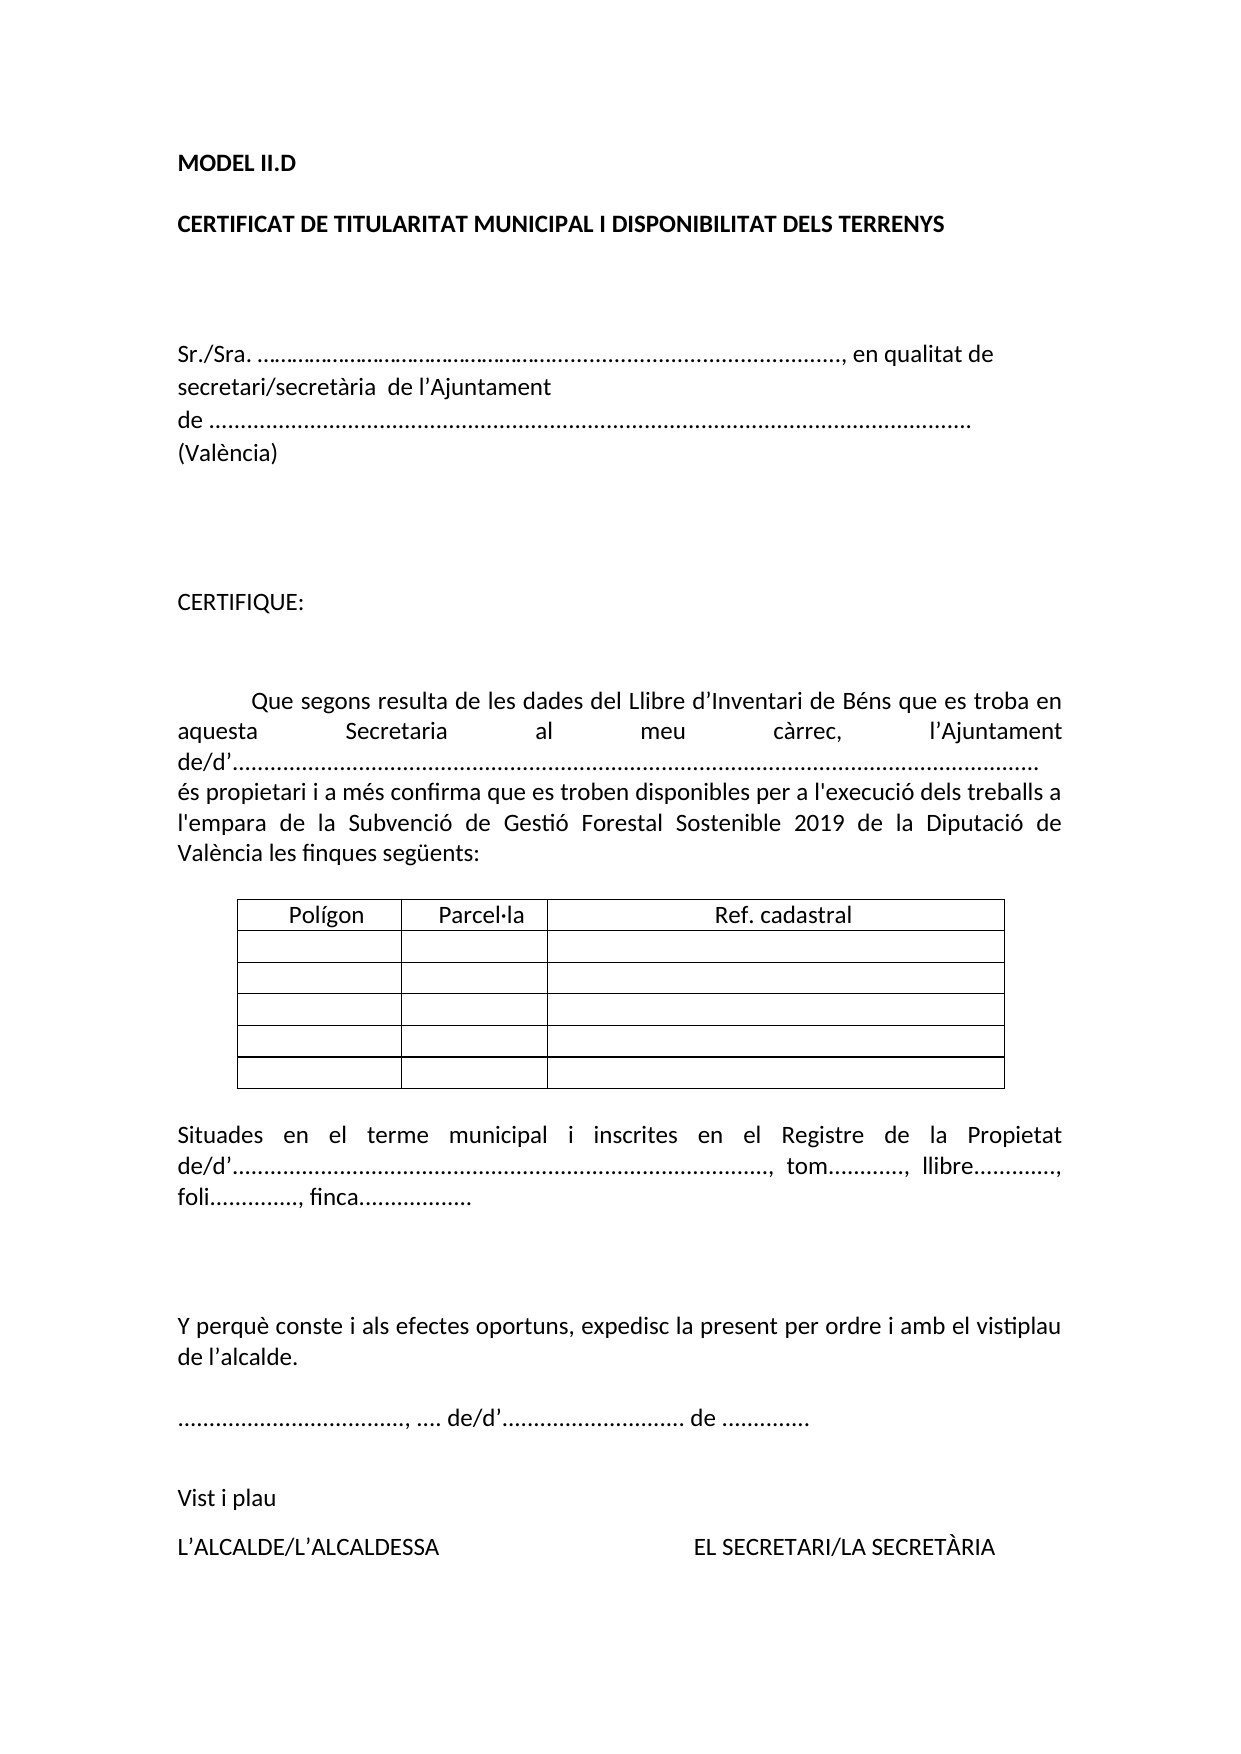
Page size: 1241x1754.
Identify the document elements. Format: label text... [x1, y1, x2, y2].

table_cell [548, 1058, 1004, 1088]
table_cell [238, 963, 401, 993]
table_cell [548, 994, 1004, 1025]
table_header Parcel·la [402, 900, 547, 930]
text Y perquè conste i als efectes oportuns, expedisc la present per ordre i amb el vistiplau de l’alcalde. [177, 1310, 1063, 1371]
text CERTIFIQUE: [177, 586, 1063, 616]
text Sr./Sra. …………………………………………….............................................., en qualitat de secretari/secretària de l’Ajuntament de ......................................................................................................................... (València) [177, 338, 1063, 468]
table_cell [238, 1026, 401, 1056]
table_cell [238, 931, 401, 962]
table_cell [238, 1058, 401, 1088]
table_header Polígon [238, 900, 401, 930]
table_cell [402, 994, 547, 1025]
text L’ALCALDE/L’ALCALDESSA EL SECRETARI/LA SECRETÀRIA [177, 1532, 1063, 1562]
text ...................................., .... de/d’............................. de .............. [177, 1402, 1063, 1432]
text Situades en el terme municipal i inscrites en el Registre de la Propietat de/d’....................................................................................., tom............, llibre............., foli.............., finca.................. [177, 1119, 1063, 1211]
text CERTIFICAT DE TITULARITAT MUNICIPAL I DISPONIBILITAT DELS TERRENYS [177, 209, 1063, 239]
table_header Ref. cadastral [548, 900, 1004, 930]
text MODEL II.D [177, 148, 1063, 178]
table_cell [402, 1058, 547, 1088]
table_cell [402, 1026, 547, 1056]
table_cell [548, 963, 1004, 993]
text Vist i plau [177, 1482, 1063, 1512]
table_cell [238, 994, 401, 1025]
table_cell [548, 1026, 1004, 1056]
text Que segons resulta de les dades del Llibre d’Inventari de Béns que es troba en aquesta Secretaria al meu càrrec, l’Ajuntament de/d’................................................................................................................................ és propietari i a més confirma que es troben disponibles per a l'execució dels treballs a l'empara de la Subvenció de Gestió Forestal Sostenible 2019 de la Diputació de València les finques següents: [177, 685, 1063, 868]
table_cell [548, 931, 1004, 962]
table_cell [402, 963, 547, 993]
table_cell [402, 931, 547, 962]
